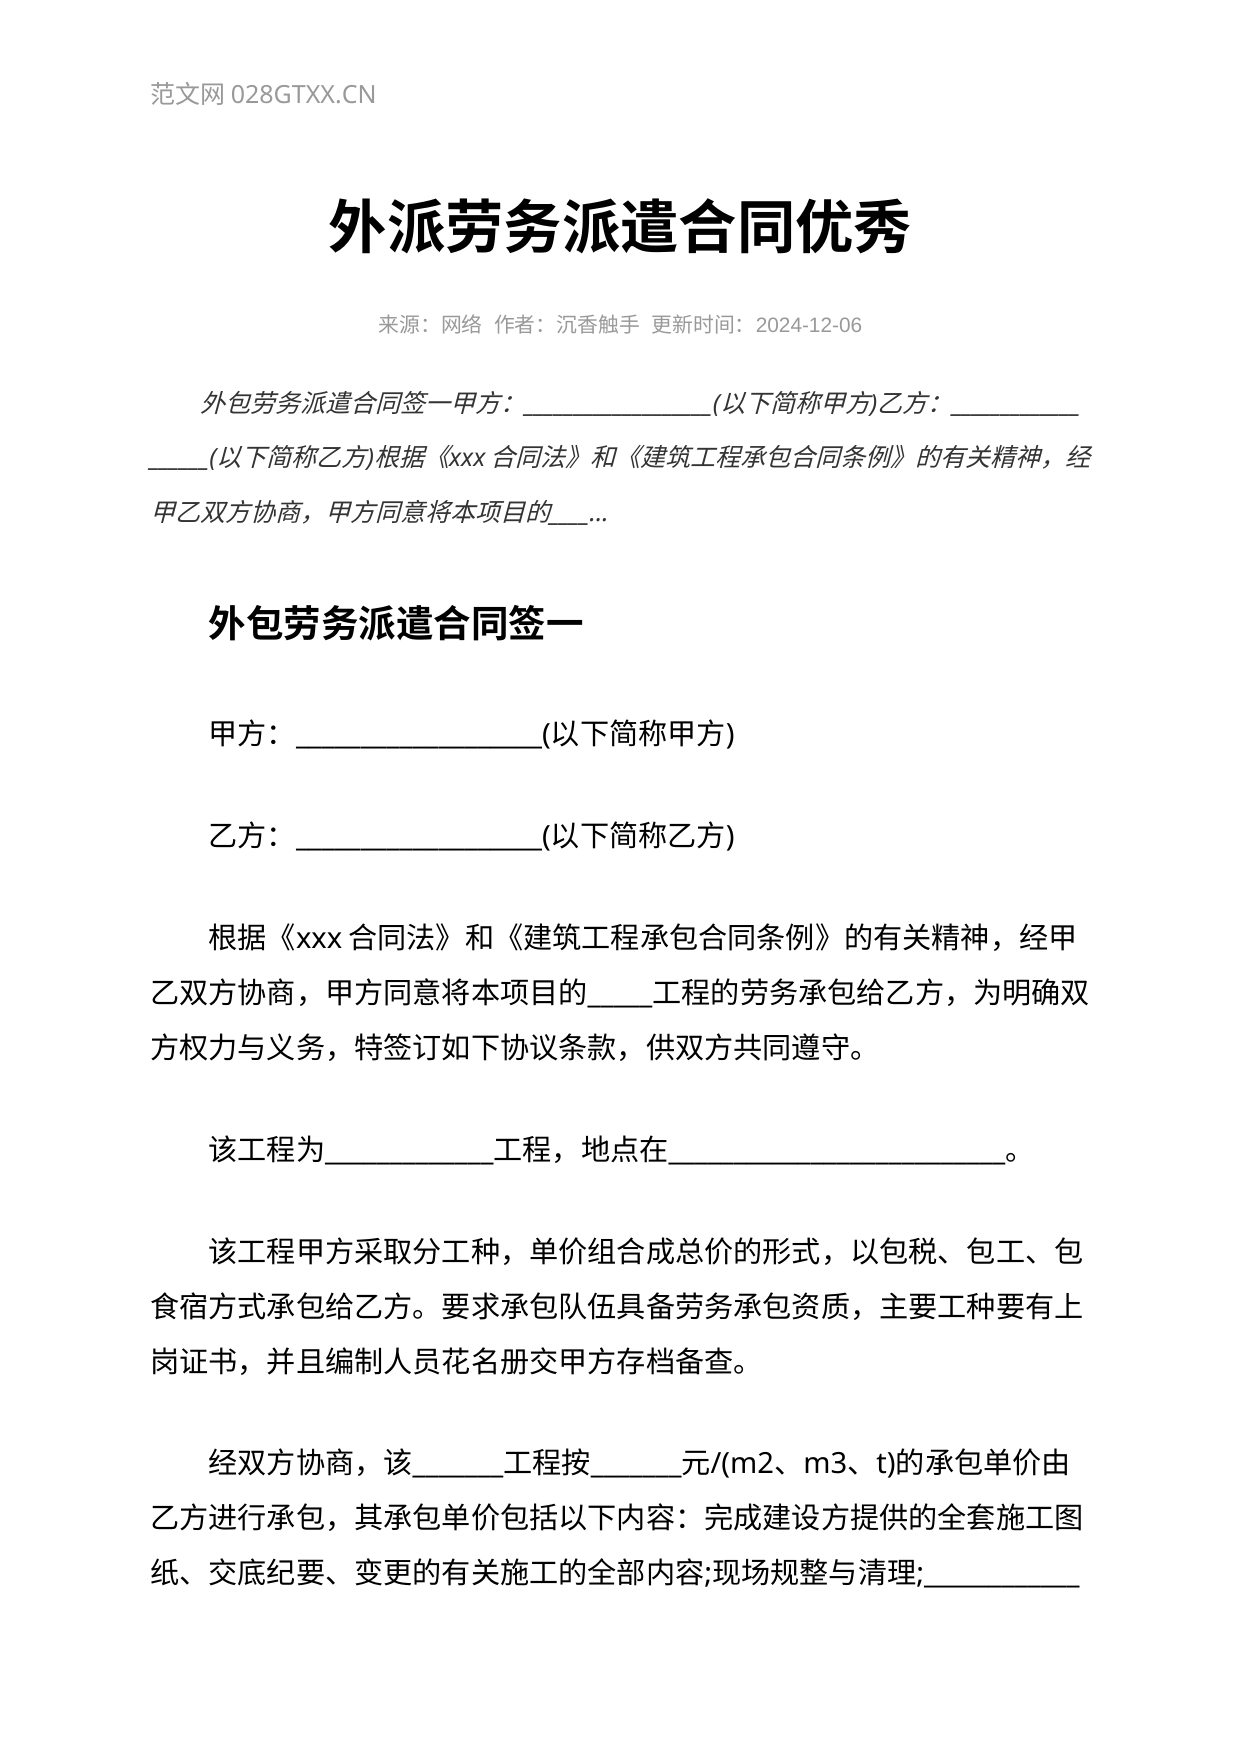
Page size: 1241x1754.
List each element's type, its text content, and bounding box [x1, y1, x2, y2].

text 甲方：___________________(以下简称甲方) [150, 711, 1090, 753]
text 外包劳务派遣合同签一甲方：___________________(以下简称甲方)乙方：___________________(以下简称乙方)根据《xxx合同法》和《建筑工程承包合同条例》的有关精神，经甲乙双方协商，甲方同意将本项目的____... [150, 383, 1090, 528]
text 来源：网络 作者：沉香触手 更新时间：2024-12-06 [150, 313, 1090, 337]
text 该工程为_____________工程，地点在__________________________。 [150, 1127, 1090, 1169]
subtitle 外派劳务派遣合同优秀 [150, 181, 1090, 266]
text 根据《xxx合同法》和《建筑工程承包合同条例》的有关精神，经甲乙双方协商，甲方同意将本项目的_____工程的劳务承包给乙方，为明确双方权力与义务，特签订如下协议条款，供双方共同遵守。 [150, 915, 1090, 1067]
text 乙方：___________________(以下简称乙方) [150, 813, 1090, 855]
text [150, 1440, 1090, 1592]
text 该工程甲方采取分工种，单价组合成总价的形式，以包税、包工、包食宿方式承包给乙方。要求承包队伍具备劳务承包资质，主要工种要有上岗证书，并且编制人员花名册交甲方存档备查。 [150, 1228, 1090, 1381]
text 外包劳务派遣合同签一 [150, 593, 1090, 648]
